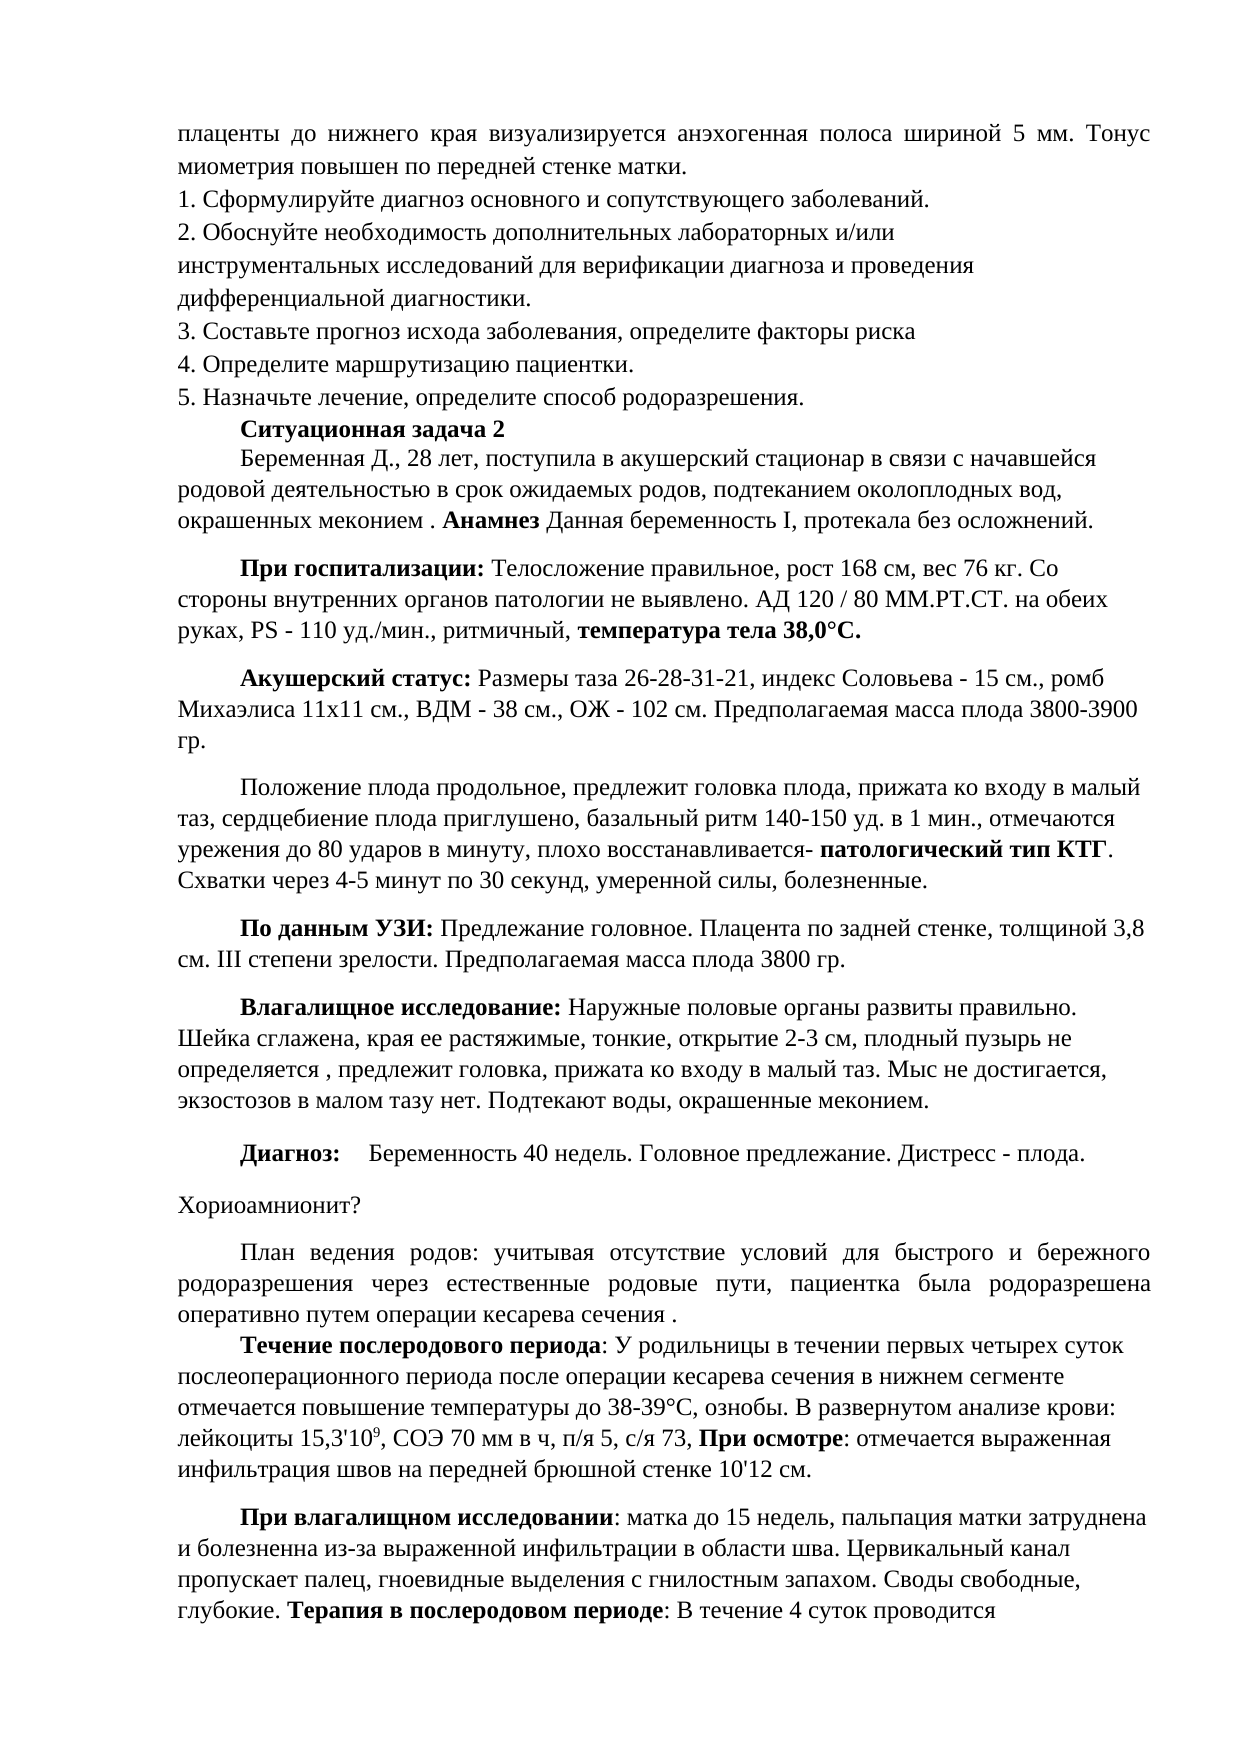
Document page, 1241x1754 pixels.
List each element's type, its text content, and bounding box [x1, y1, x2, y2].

text 4. Определите маршрутизацию пациентки. [177, 349, 1152, 378]
text Ситуационная задача 2 [177, 415, 1152, 443]
text 5. Назначьте лечение, определите способ родоразрешения. [177, 382, 1152, 411]
text По данным УЗИ: Предлежание головное. Плацента по задней стенке, толщиной 3,8 см. III степени зрелости. Предполагаемая масса плода 3800 гр. [177, 913, 1152, 973]
text План ведения родов: учитывая отсутствие условий для быстрого и бережного родоразрешения через естественные родовые пути, пациентка была родоразрешена оперативно путем операции кесарева сечения . [177, 1237, 1152, 1328]
text Хориоамнионит? [177, 1185, 1152, 1221]
text 1. Сформулируйте диагноз основного и сопутствующего заболеваний. [177, 184, 1152, 213]
text Влагалищное исследование: Наружные половые органы развиты правильно. Шейка сглажена, края ее растяжимые, тонкие, открытие 2-3 см, плодный пузырь не определяется , предлежит головка, прижата ко входу в малый таз. Мыс не достигается, экзостозов в малом тазу нет. Подтекают воды, окрашенные меконием. [177, 992, 1152, 1114]
text Диагноз: Беременность 40 недель. Головное предлежание. Дистресс - плода. [177, 1133, 1152, 1168]
text При госпитализации: Телосложение правильное, рост 168 см, вес 76 кг. Со стороны внутренних органов патологии не выявлено. АД 120 / 80 ММ.РТ.СТ. на обеих руках, PS - 110 уд./мин., ритмичный, температура тела 38,0°С. [177, 553, 1152, 644]
text дифференциальной диагностики. [177, 283, 1152, 312]
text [177, 118, 1152, 180]
text Акушерский статус: Размеры таза 26-28-31-21, индекс Соловьева - 15 см., ромб Михаэлиса 11х11 см., ВДМ - 38 см., ОЖ - 102 см. Предполагаемая масса плода 3800-3900 гр. [177, 663, 1152, 753]
text 3. Составьте прогноз исхода заболевания, определите факторы риска [177, 316, 1152, 345]
text Положение плода продольное, предлежит головка плода, прижата ко входу в малый таз, сердцебиение плода приглушено, базальный ритм 140-150 уд. в 1 мин., отмечаются урежения до 80 ударов в минуту, плохо восстанавливается- патологический тип КТГ. Схватки через 4-5 минут по 30 секунд, умеренной силы, болезненные. [177, 772, 1152, 894]
text инструментальных исследований для верификации диагноза и проведения [177, 250, 1152, 279]
text Течение послеродового периода: У родильницы в течении первых четырех суток послеоперационного периода после операции кесарева сечения в нижнем сегменте отмечается повышение температуры до 38-39°С, ознобы. В развернутом анализе крови: лейкоциты 15,3'109, СОЭ 70 мм в ч, п/я 5, с/я 73, При осмотре: отмечается выраженная инфильтрация швов на передней брюшной стенке 10'12 см. [177, 1330, 1152, 1483]
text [177, 1502, 1152, 1624]
text Беременная Д., 28 лет, поступила в акушерский стационар в связи с начавшейся родовой деятельностью в срок ожидаемых родов, подтеканием околоплодных вод, окрашенных меконием . Анамнез Данная беременность I, протекала без осложнений. [177, 443, 1152, 534]
text 2. Обоснуйте необходимость дополнительных лабораторных и/или [177, 217, 1152, 246]
